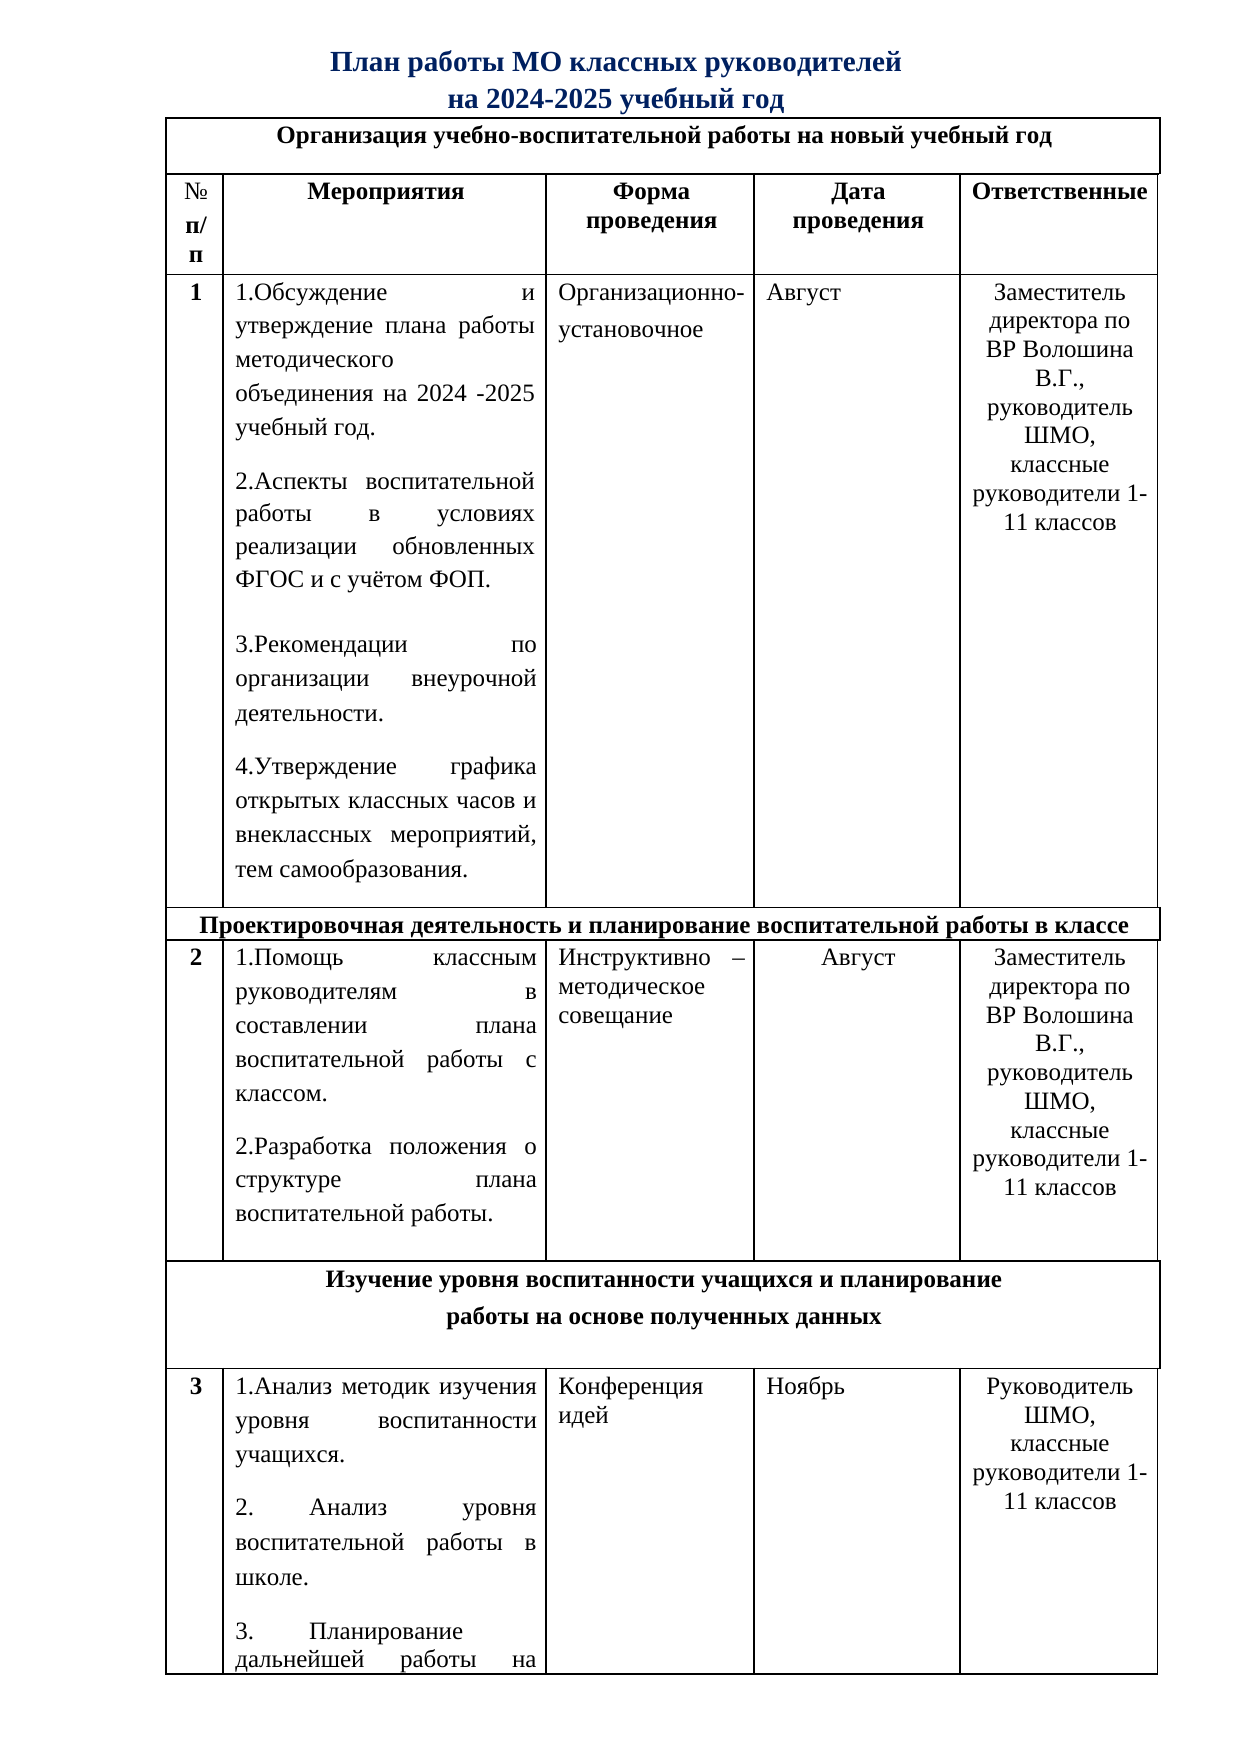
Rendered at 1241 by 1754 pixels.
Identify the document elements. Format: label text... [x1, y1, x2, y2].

table_header Организация учебно-воспитательной работы на новый учебный год [167, 119, 1159, 173]
table_cell Заместитель директора по ВР Волошина В.Г., руководитель ШМО, классные руководители 1-11 классов [961, 275, 1157, 907]
table_cell Проектировочная деятельность и планирование воспитательной работы в классе [167, 908, 1159, 939]
table_cell Август [755, 275, 959, 907]
table_cell № п/п [167, 175, 222, 273]
table_cell Организационно- установочное [547, 275, 753, 907]
table_cell Форма проведения [547, 175, 753, 273]
table_cell Август [755, 941, 959, 1260]
table_cell Ответственные [961, 175, 1157, 273]
table_cell Ноябрь [755, 1369, 959, 1673]
table_cell Дата проведения [755, 175, 959, 273]
text на 2024-2025 учебный год [177, 81, 1054, 114]
table_cell 2 [167, 941, 222, 1260]
text План работы МО классных руководителей [177, 44, 1054, 78]
table_cell Конференция идей [547, 1369, 753, 1673]
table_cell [224, 1369, 545, 1673]
table_cell Заместитель директора по ВР Волошина В.Г., руководитель ШМО, классные руководители 1-11 классов [961, 941, 1157, 1260]
table_cell Мероприятия [224, 175, 545, 273]
table_cell 1.Обсуждение и утверждение плана работы методического объединения на 2024 -2025 учебный год. 2.Аспекты воспитательной работы в условиях реализации обновленных ФГОС и с учётом ФОП. 3.Рекомендации по организации внеурочной деятельности. 4.Утверждение графика открытых классных часов и внеклассных мероприятий, тем самообразования. [224, 275, 545, 907]
table_cell Изучение уровня воспитанности учащихся и планирование работы на основе полученных данных [167, 1262, 1159, 1368]
table_cell Инструктивно – методическое совещание [547, 941, 753, 1260]
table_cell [961, 1369, 1157, 1673]
table_cell 1 [167, 275, 222, 907]
table_cell 3 [167, 1369, 222, 1673]
table_cell 1.Помощь классным руководителям в составлении плана воспитательной работы с классом. 2.Разработка положения о структуре плана воспитательной работы. [224, 941, 545, 1260]
